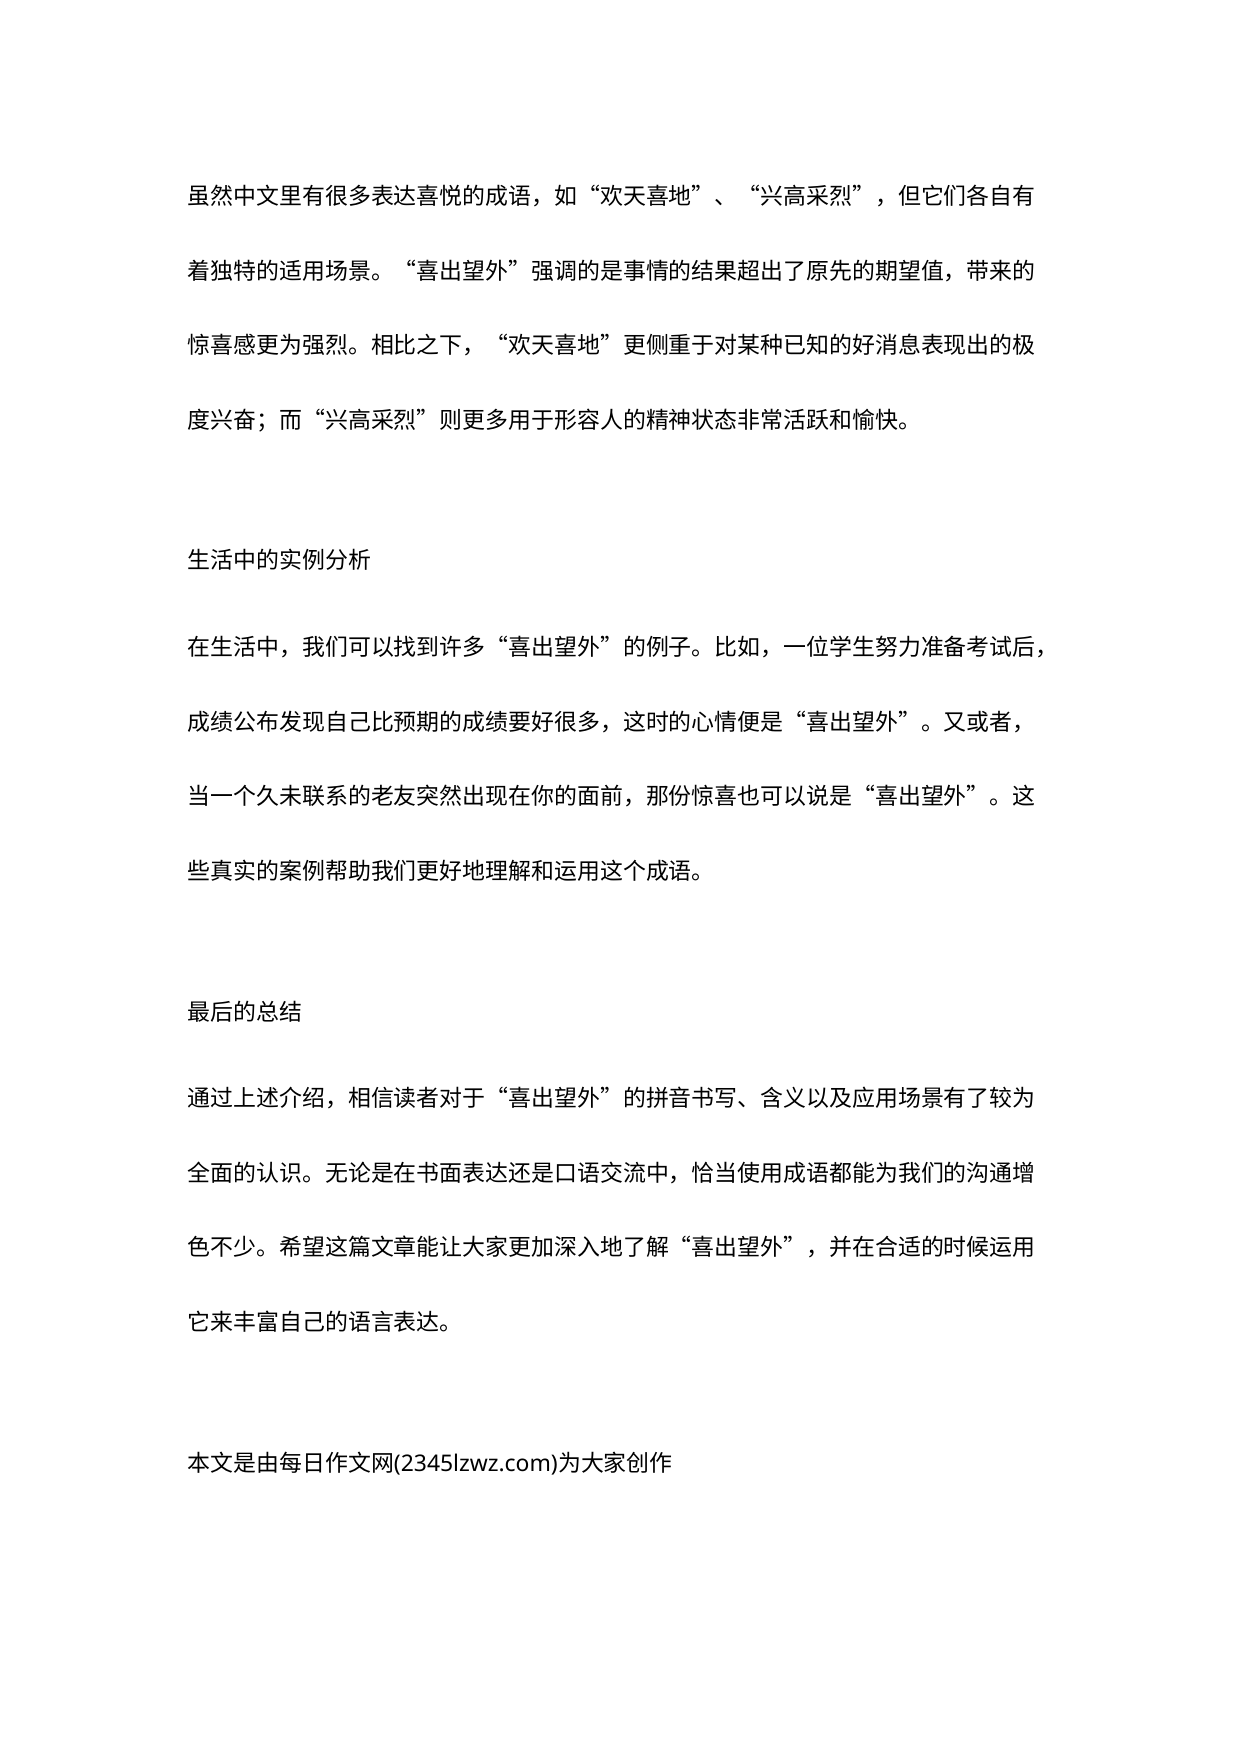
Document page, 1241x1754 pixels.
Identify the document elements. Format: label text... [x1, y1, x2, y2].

text 通过上述介绍，相信读者对于“喜出望外”的拼音书写、含义以及应用场景有了较为全面的认识。无论是在书面表达还是口语交流中，恰当使用成语都能为我们的沟通增色不少。希望这篇文章能让大家更加深入地了解“喜出望外”，并在合适的时候运用它来丰富自己的语言表达。 [187, 1064, 1053, 1353]
text 虽然中文里有很多表达喜悦的成语，如“欢天喜地”、“兴高采烈”，但它们各自有着独特的适用场景。“喜出望外”强调的是事情的结果超出了原先的期望值，带来的惊喜感更为强烈。相比之下，“欢天喜地”更侧重于对某种已知的好消息表现出的极度兴奋；而“兴高采烈”则更多用于形容人的精神状态非常活跃和愉快。 [187, 162, 1053, 451]
text 最后的总结 [187, 977, 1053, 1042]
text 在生活中，我们可以找到许多“喜出望外”的例子。比如，一位学生努力准备考试后，成绩公布发现自己比预期的成绩要好很多，这时的心情便是“喜出望外”。又或者，当一个久未联系的老友突然出现在你的面前，那份惊喜也可以说是“喜出望外”。这些真实的案例帮助我们更好地理解和运用这个成语。 [187, 613, 1053, 902]
text 本文是由每日作文网(2345lzwz.com)为大家创作 [187, 1428, 1053, 1493]
text 生活中的实例分析 [187, 526, 1053, 591]
